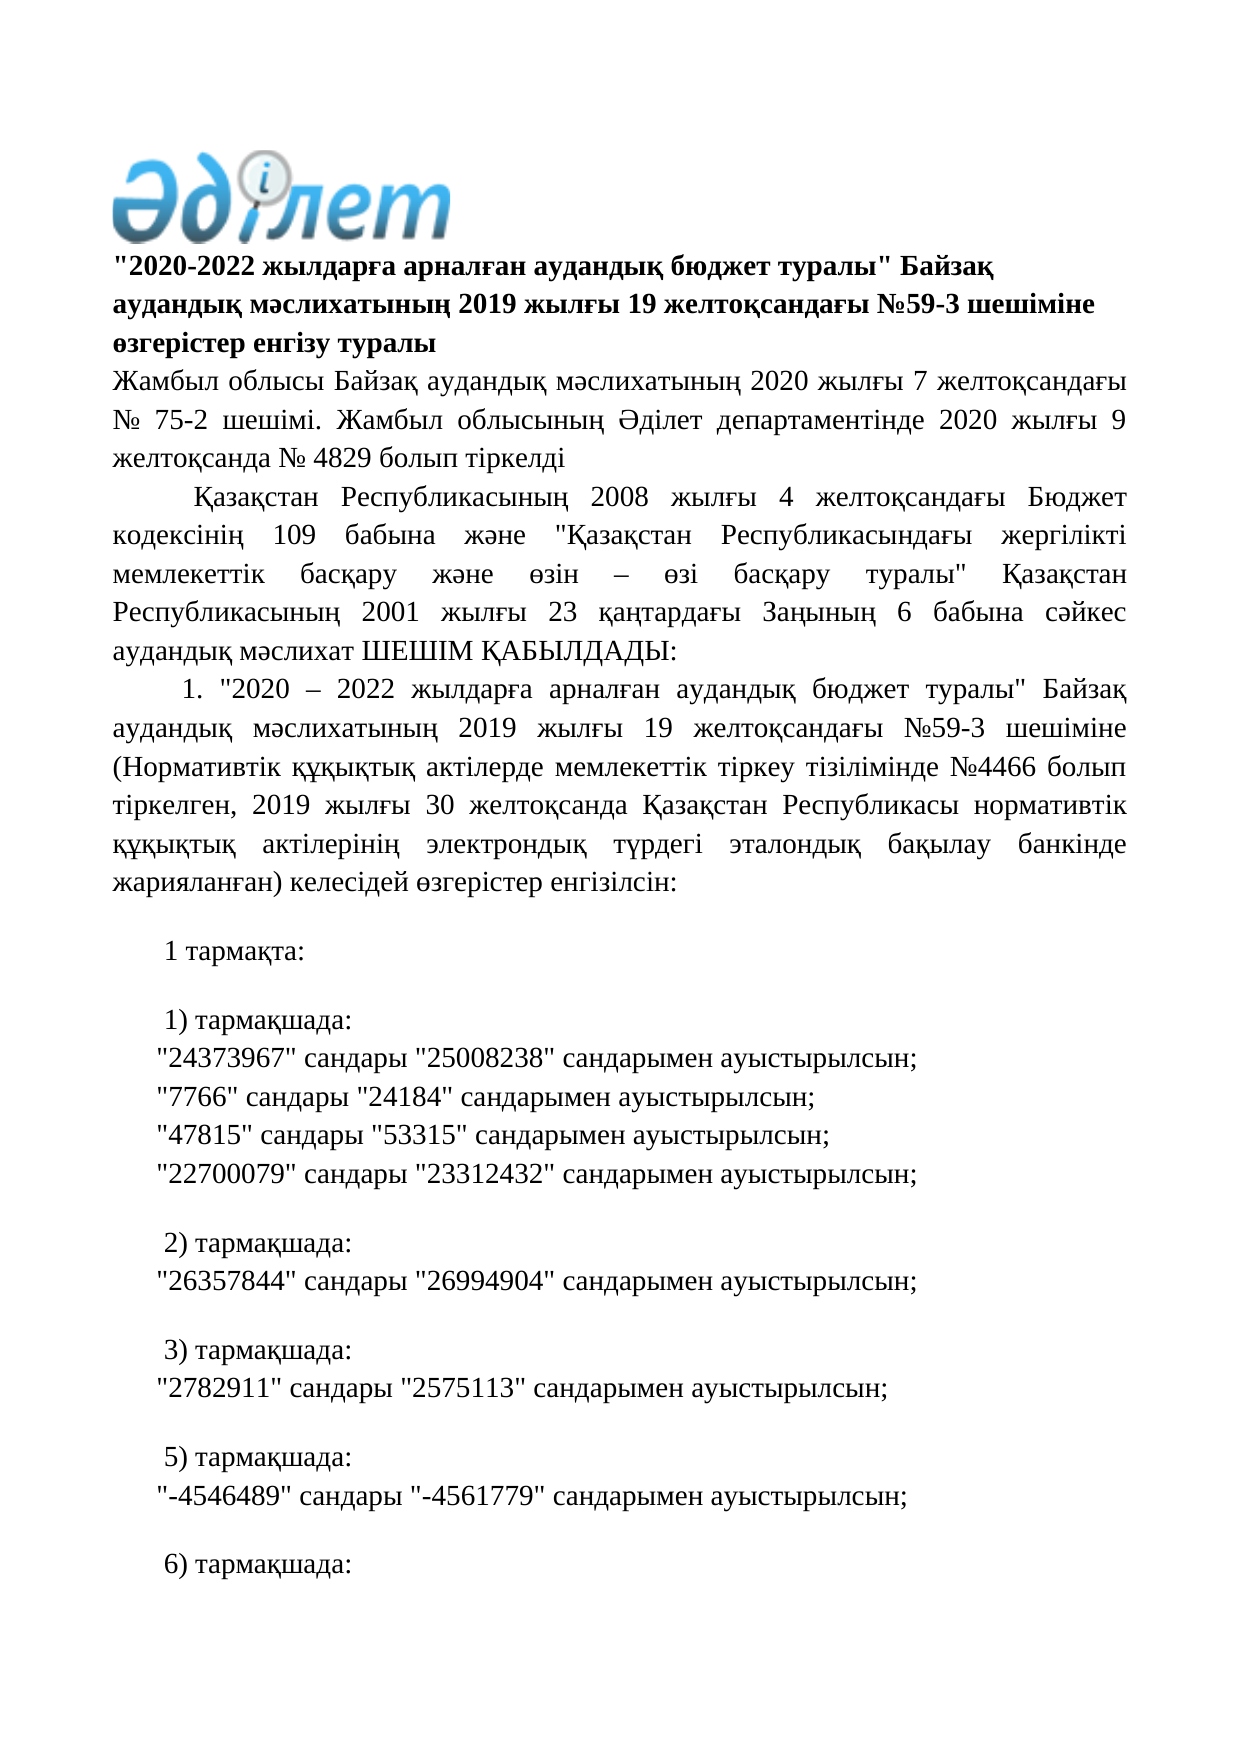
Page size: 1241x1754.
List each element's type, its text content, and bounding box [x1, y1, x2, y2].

text "2020-2022 жылдарға арналған аудандық бюджет туралы" Байзақ аудандық мәслихатының 2019 жылғы 19 желтоқсандағы №59-3 шешіміне өзгерістер енгізу туралы [112, 248, 1128, 358]
text 1. "2020 – 2022 жылдарға арналған аудандық бюджет туралы" Байзақ аудандық мәслихатының 2019 жылғы 19 желтоқсандағы №59-3 шешіміне (Нормативтік құқықтық актілерде мемлекеттік тіркеу тізілімінде №4466 болып тіркелген, 2019 жылғы 30 желтоқсанда Қазақстан Республикасы нормативтік құқықтық актілерінің электрондық түрдегі эталондық бақылау банкінде жарияланған) келесідей өзгерістер енгізілсін: [112, 672, 1128, 898]
text "7766" сандары "24184" сандарымен ауыстырылсын; [112, 1079, 1128, 1112]
picture [112, 150, 451, 244]
text "-4546489" сандары "-4561779" сандарымен ауыстырылсын; [112, 1478, 1128, 1511]
text 3) тармақшада: [112, 1332, 1128, 1366]
text Жамбыл облысы Байзақ аудандық мәслихатының 2020 жылғы 7 желтоқсандағы № 75-2 шешімі. Жамбыл облысының Әділет департаментінде 2020 жылғы 9 желтоқсанда № 4829 болып тіркелді [112, 363, 1128, 474]
text "22700079" сандары "23312432" сандарымен ауыстырылсын; [112, 1156, 1128, 1189]
text "2782911" сандары "2575113" сандарымен ауыстырылсын; [112, 1371, 1128, 1404]
text "24373967" сандары "25008238" сандарымен ауыстырылсын; [112, 1040, 1128, 1074]
text 1 тармақта: [112, 933, 1128, 967]
text "47815" сандары "53315" сандарымен ауыстырылсын; [112, 1117, 1128, 1151]
text "26357844" сандары "26994904" сандарымен ауыстырылсын; [112, 1263, 1128, 1297]
text 2) тармақшада: [112, 1225, 1128, 1258]
text 6) тармақшада: [112, 1547, 1128, 1580]
text Қазақстан Республикасының 2008 жылғы 4 желтоқсандағы Бюджет кодексінің 109 бабына және "Қазақстан Республикасындағы жергілікті мемлекеттік басқару және өзін – өзі басқару туралы" Қазақстан Республикасының 2001 жылғы 23 қаңтардағы Заңының 6 бабына сәйкес аудандық мәслихат ШЕШІМ ҚАБЫЛДАДЫ: [112, 479, 1128, 667]
text 5) тармақшада: [112, 1439, 1128, 1473]
text 1) тармақшада: [112, 1002, 1128, 1035]
